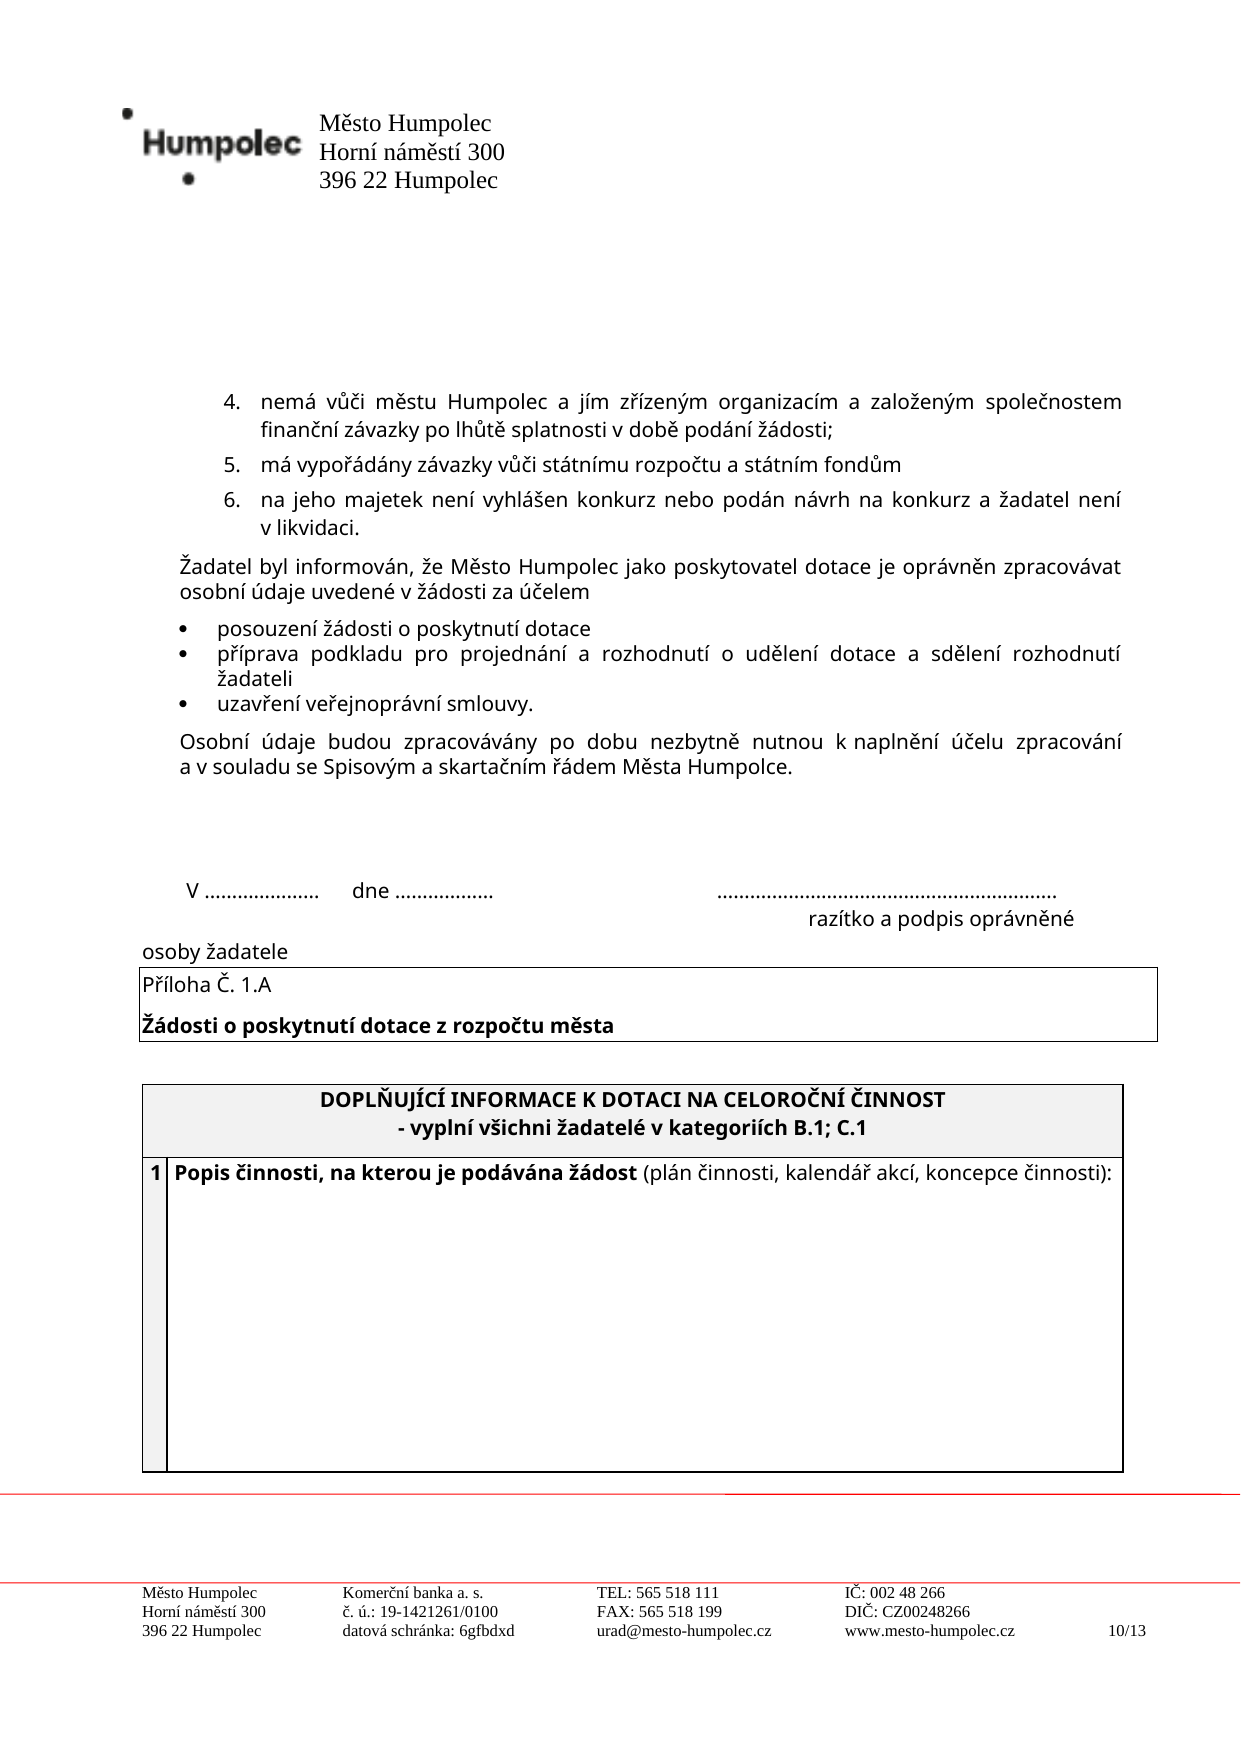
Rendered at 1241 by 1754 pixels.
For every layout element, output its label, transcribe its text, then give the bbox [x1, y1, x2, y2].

text Osobní údaje budou zpracovávány po dobu nezbytně nutnou k naplnění účelu zpracování a v souladu se Spisovým a skartačním řádem Města Humpolce. [179, 729, 1122, 779]
text Žádosti o poskytnutí dotace z rozpočtu města [140, 1008, 1157, 1041]
list příprava podkladu pro projednání a rozhodnutí o udělení dotace a sdělení rozhodnutí žadateli [179, 642, 1122, 692]
table_header Doplňující informace K dotaci na celoroční činnost - vyplní všichni žadatelé v kategoriích B.1; C.1 [143, 1085, 1122, 1157]
table_cell 1 [143, 1158, 166, 1471]
list posouzení žádosti o poskytnutí dotace [179, 617, 1122, 642]
list uzavření veřejnoprávní smlouvy. [179, 692, 1122, 717]
text Příloha Č. 1.A [140, 968, 1157, 998]
list na jeho majetek není vyhlášen konkurz nebo podán návrh na konkurz a žadatel není v likvidaci. [223, 485, 1122, 542]
text Žadatel byl informován, že Město Humpolec jako poskytovatel dotace je oprávněn zpracovávat osobní údaje uvedené v žádosti za účelem [179, 554, 1122, 604]
list nemá vůči městu Humpolec a jím zřízeným organizacím a založeným společnostem finanční závazky po lhůtě splatnosti v době podání žádosti; [223, 387, 1122, 444]
table_cell Popis činnosti, na kterou je podávána žádost (plán činnosti, kalendář akcí, koncepce činnosti): [168, 1158, 1122, 1471]
text razítko a podpis oprávněné osoby žadatele [142, 904, 1122, 967]
list má vypořádány závazky vůči státnímu rozpočtu a státním fondům [223, 450, 1122, 478]
text V ………………… dne ……………… …….………………………………………………. [142, 876, 1122, 904]
